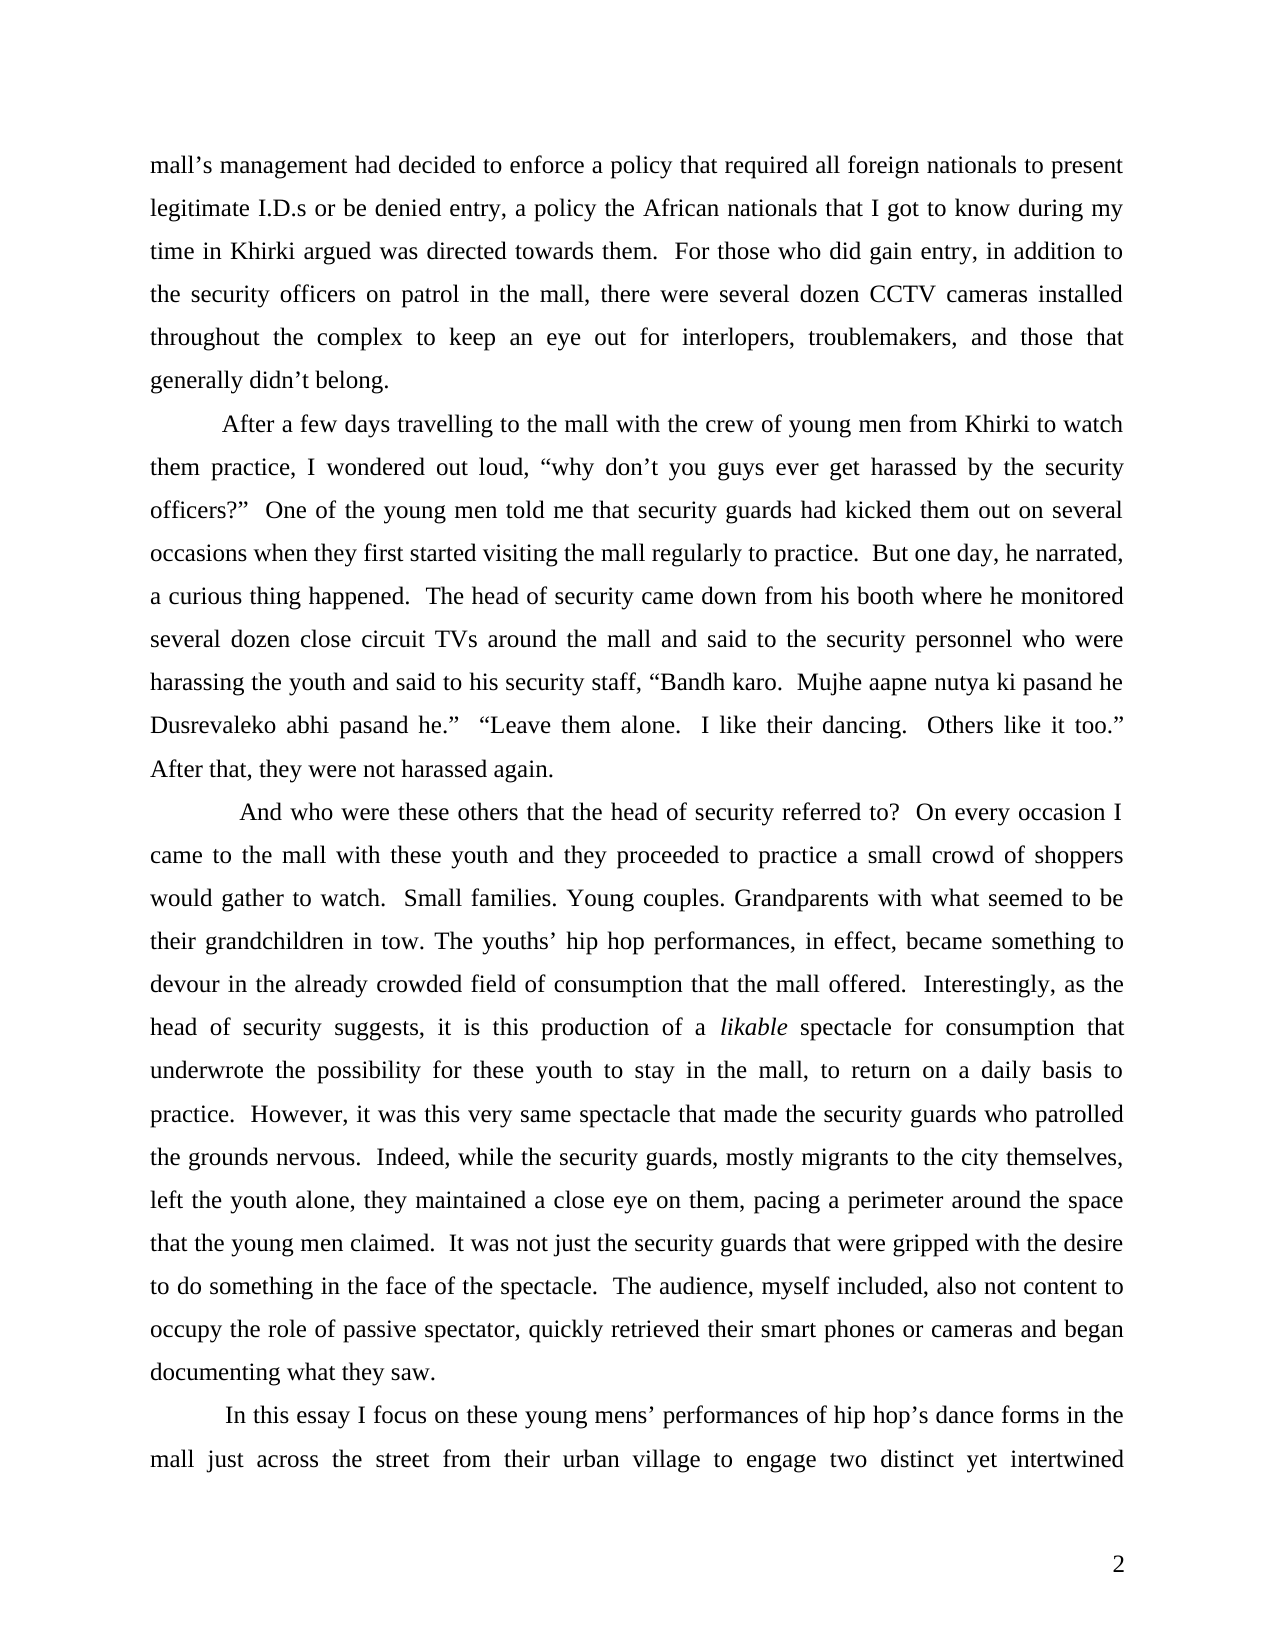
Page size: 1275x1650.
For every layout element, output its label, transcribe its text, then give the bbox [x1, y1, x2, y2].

text After a few days travelling to the mall with the crew of young men from Khirki to watch them practice, I wondered out loud, “why don’t you guys ever get harassed by the security officers?” One of the young men told me that security guards had kicked them out on several occasions when they first started visiting the mall regularly to practice. But one day, he narrated, a curious thing happened. The head of security came down from his booth where he monitored several dozen close circuit TVs around the mall and said to the security personnel who were harassing the youth and said to his security staff, “Bandh karo. Mujhe aapne nutya ki pasand he Dusrevaleko abhi pasand he.” “Leave them alone. I like their dancing. Others like it too.” After that, they were not harassed again. [150, 409, 1125, 782]
text And who were these others that the head of security referred to? On every occasion I came to the mall with these youth and they proceeded to practice a small crowd of shoppers would gather to watch. Small families. Young couples. Grandparents with what seemed to be their grandchildren in tow. The youths’ hip hop performances, in effect, became something to devour in the already crowded field of consumption that the mall offered. Interestingly, as the head of security suggests, it is this production of a likable spectacle for consumption that underwrote the possibility for these youth to stay in the mall, to return on a daily basis to practice. However, it was this very same spectacle that made the security guards who patrolled the grounds nervous. Indeed, while the security guards, mostly migrants to the city themselves, left the youth alone, they maintained a close eye on them, pacing a perimeter around the space that the young men claimed. It was not just the security guards that were gripped with the desire to do something in the face of the spectacle. The audience, myself included, also not content to occupy the role of passive spectator, quickly retrieved their smart phones or cameras and began documenting what they saw. [150, 797, 1125, 1386]
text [150, 150, 1125, 394]
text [150, 1401, 1125, 1472]
